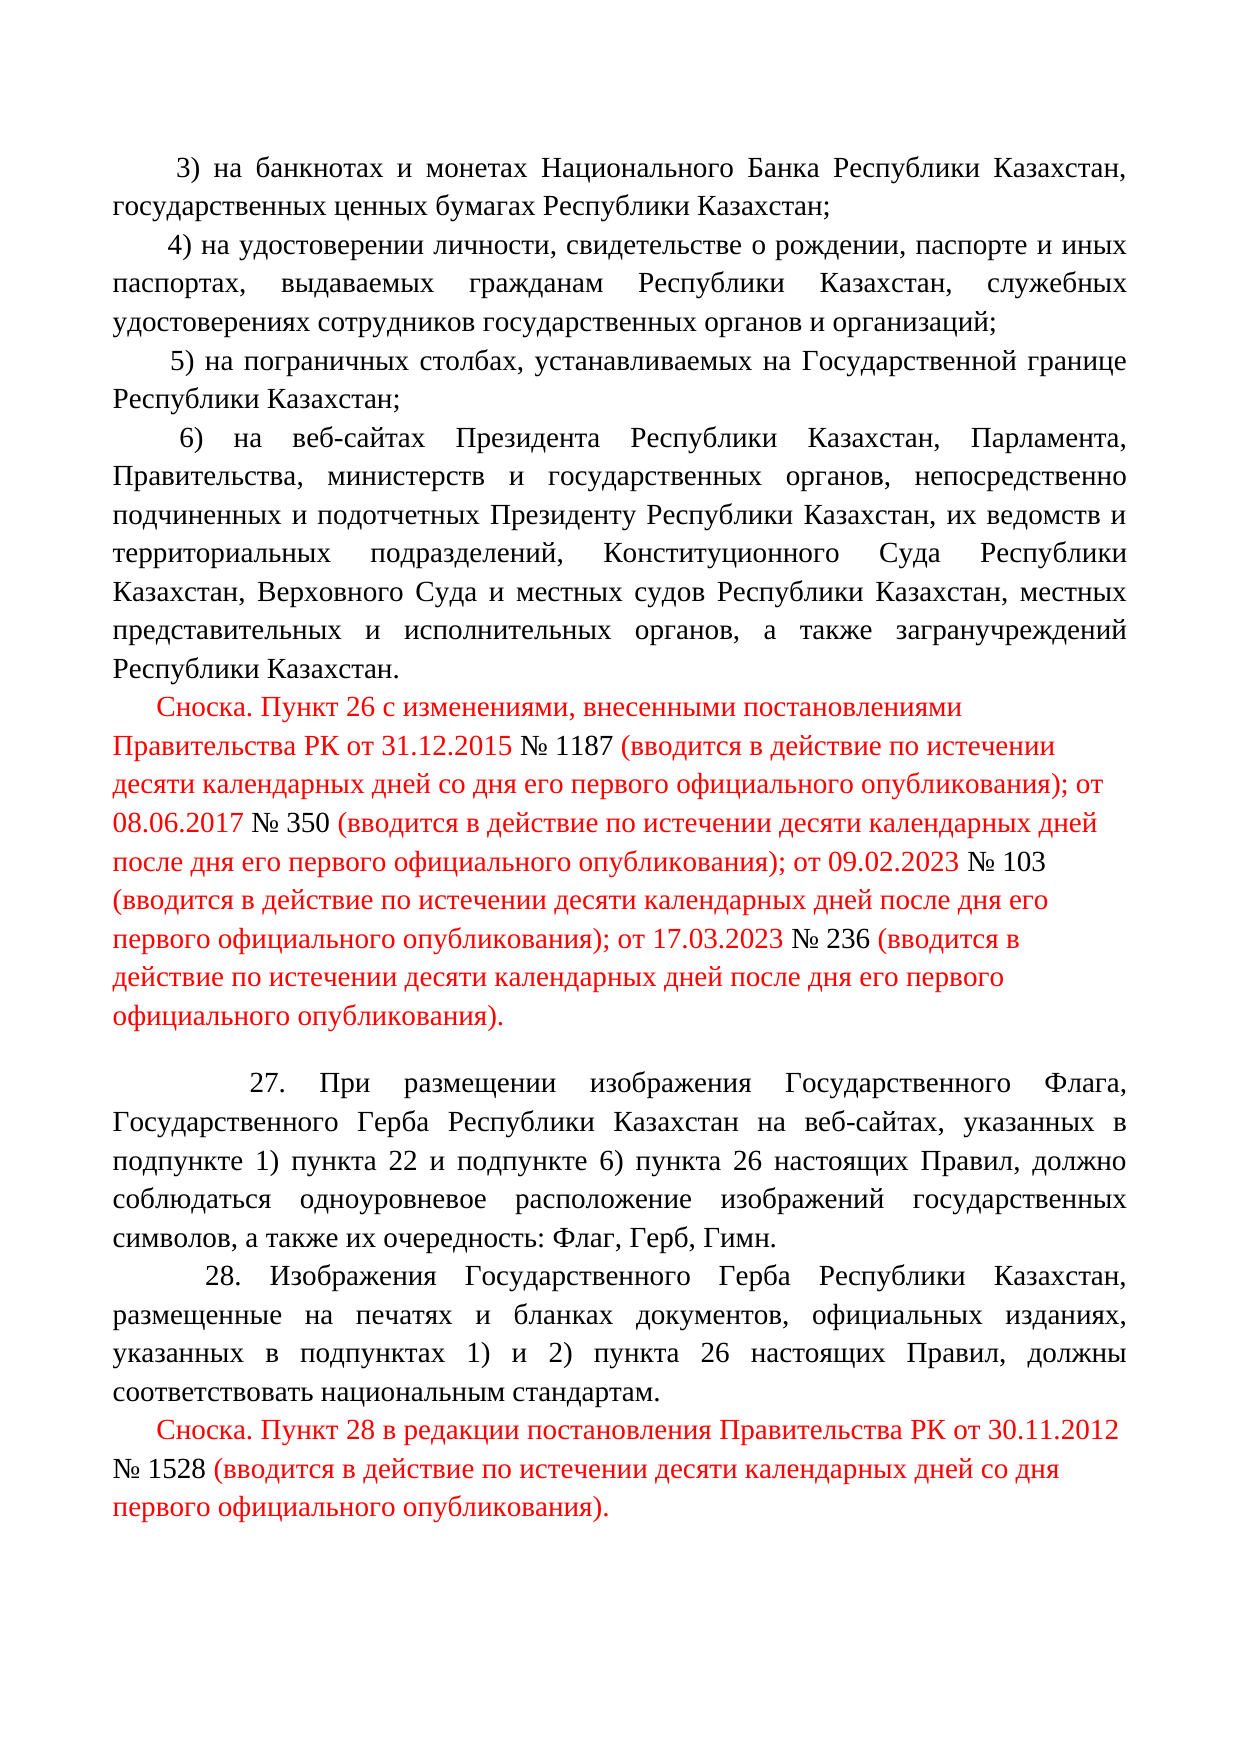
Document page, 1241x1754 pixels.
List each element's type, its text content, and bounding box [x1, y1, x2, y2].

text 4) на удостоверении личности, свидетельстве о рождении, паспорте и иных паспортах, выдаваемых гражданам Республики Казахстан, служебных удостоверениях сотрудников государственных органов и организаций; [112, 227, 1128, 338]
text Сноска. Пункт 28 в редакции постановления Правительства РК от 30.11.2012 № 1528 (вводится в действие по истечении десяти календарных дней со дня первого официального опубликования). [112, 1412, 1128, 1553]
text 3) на банкнотах и монетах Национального Банка Республики Казахстан, государственных ценных бумагах Республики Казахстан; [112, 150, 1128, 222]
text 5) на пограничных столбах, устанавливаемых на Государственной границе Республики Казахстан; [112, 343, 1128, 415]
text Сноска. Пункт 26 с изменениями, внесенными постановлениями Правительства РК от 31.12.2015 № 1187 (вводится в действие по истечении десяти календарных дней со дня его первого официального опубликования); от 08.06.2017 № 350 (вводится в действие по истечении десяти календарных дней после дня его первого официального опубликования); от 09.02.2023 № 103 (вводится в действие по истечении десяти календарных дней после дня его первого официального опубликования); от 17.03.2023 № 236 (вводится в действие по истечении десяти календарных дней после дня его первого официального опубликования). [112, 689, 1128, 1062]
text 6) на веб-сайтах Президента Республики Казахстан, Парламента, Правительства, министерств и государственных органов, непосредственно подчиненных и подотчетных Президенту Республики Казахстан, их ведомств и территориальных подразделений, Конституционного Суда Республики Казахстан, Верховного Суда и местных судов Республики Казахстан, местных представительных и исполнительных органов, а также загранучреждений Республики Казахстан. [112, 420, 1128, 684]
text 27. При размещении изображения Государственного Флага, Государственного Герба Республики Казахстан на веб-сайтах, указанных в подпункте 1) пункта 22 и подпункте 6) пункта 26 настоящих Правил, должно соблюдаться одноуровневое расположение изображений государственных символов, а также их очередность: Флаг, Герб, Гимн. [112, 1066, 1128, 1253]
text 28. Изображения Государственного Герба Республики Казахстан, размещенные на печатях и бланках документов, официальных изданиях, указанных в подпунктах 1) и 2) пункта 26 настоящих Правил, должны соответствовать национальным стандартам. [112, 1258, 1128, 1407]
